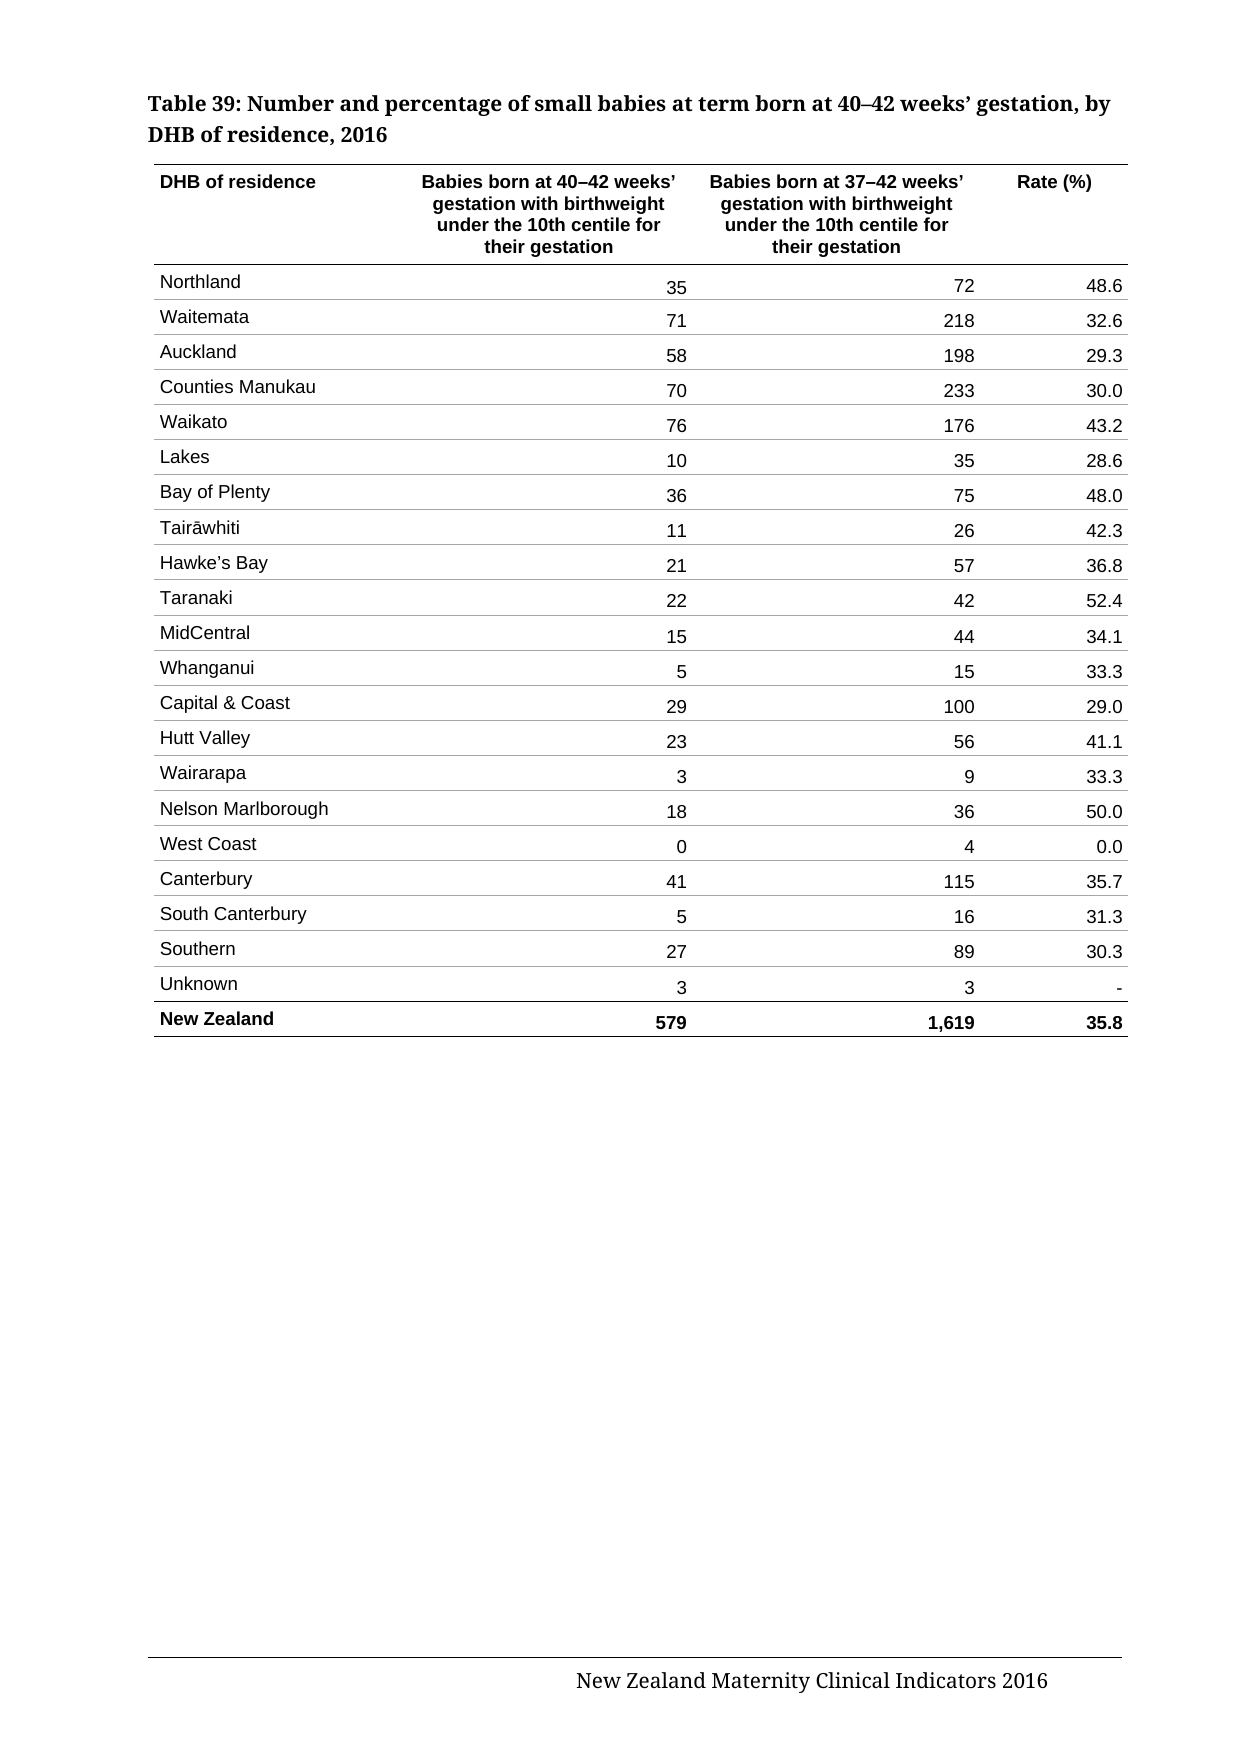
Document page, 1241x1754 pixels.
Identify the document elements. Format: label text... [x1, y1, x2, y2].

text Table 39: Number and percentage of small babies at term born at 40–42 weeks’ gestation, by DHB of residence, 2016 [148, 89, 1122, 148]
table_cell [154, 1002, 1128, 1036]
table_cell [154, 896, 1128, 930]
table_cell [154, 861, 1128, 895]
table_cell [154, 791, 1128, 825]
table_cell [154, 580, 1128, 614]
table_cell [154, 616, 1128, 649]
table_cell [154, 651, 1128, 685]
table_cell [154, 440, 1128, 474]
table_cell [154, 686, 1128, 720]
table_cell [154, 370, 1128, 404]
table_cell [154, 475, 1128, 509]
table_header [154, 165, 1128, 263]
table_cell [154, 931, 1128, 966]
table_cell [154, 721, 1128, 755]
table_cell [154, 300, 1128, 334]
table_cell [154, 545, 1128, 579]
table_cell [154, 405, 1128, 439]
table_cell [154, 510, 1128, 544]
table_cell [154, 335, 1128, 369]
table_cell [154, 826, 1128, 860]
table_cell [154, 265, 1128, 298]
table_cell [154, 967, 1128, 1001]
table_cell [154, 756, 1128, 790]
